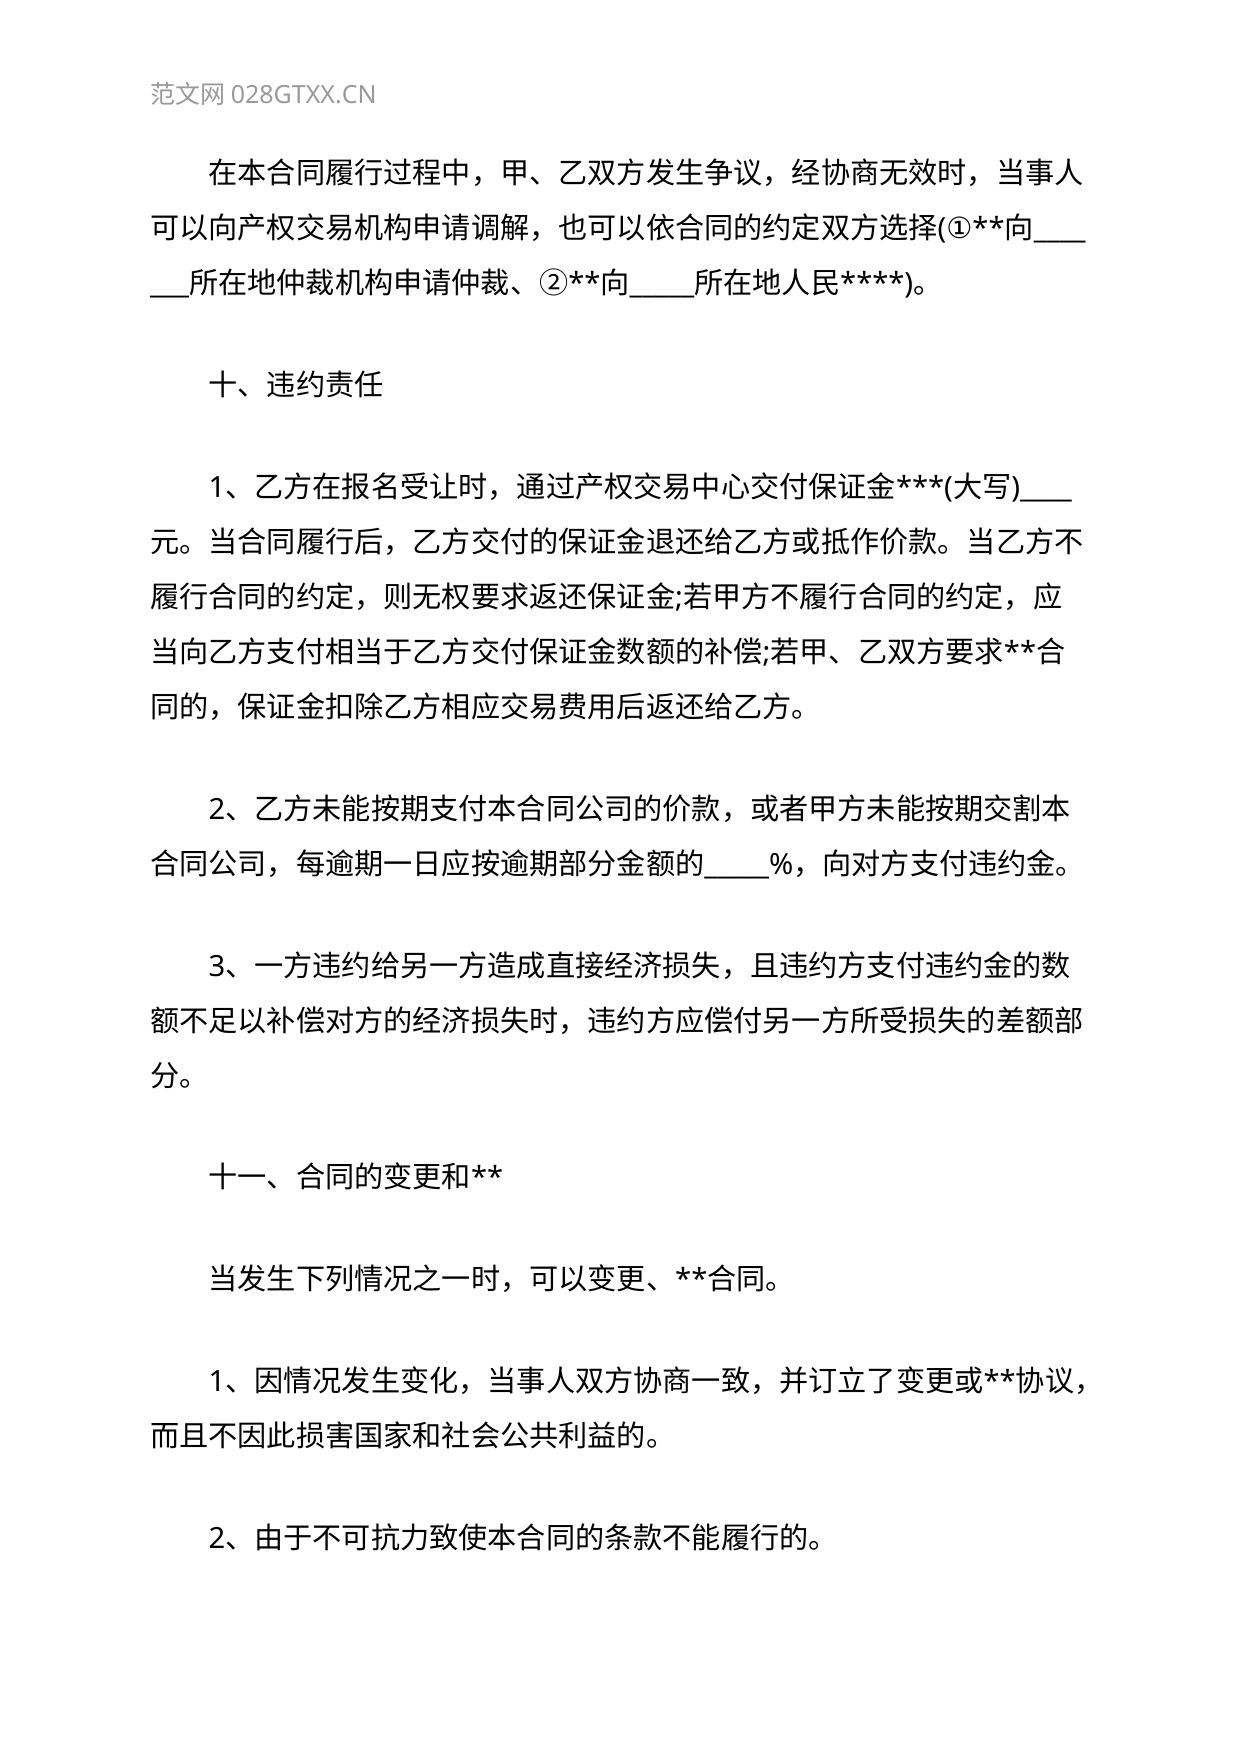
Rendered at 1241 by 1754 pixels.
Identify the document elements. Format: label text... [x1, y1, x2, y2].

text 1、因情况发生变化，当事人双方协商一致，并订立了变更或**协议，而且不因此损害国家和社会公共利益的。 [150, 1358, 1090, 1455]
text 在本合同履行过程中，甲、乙双方发生争议，经协商无效时，当事人可以向产权交易机构申请调解，也可以依合同的约定双方选择(①**向_______所在地仲裁机构申请仲裁、②**向_____所在地人民****)。 [150, 150, 1090, 302]
text 2、由于不可抗力致使本合同的条款不能履行的。 [150, 1515, 1090, 1557]
text 十一、合同的变更和** [150, 1154, 1090, 1196]
text 十、违约责任 [150, 362, 1090, 404]
text 当发生下列情况之一时，可以变更、**合同。 [150, 1256, 1090, 1298]
text 1、乙方在报名受让时，通过产权交易中心交付保证金***(大写)____元。当合同履行后，乙方交付的保证金退还给乙方或抵作价款。当乙方不履行合同的约定，则无权要求返还保证金;若甲方不履行合同的约定，应当向乙方支付相当于乙方交付保证金数额的补偿;若甲、乙双方要求**合同的，保证金扣除乙方相应交易费用后返还给乙方。 [150, 464, 1090, 726]
text 2、乙方未能按期支付本合同公司的价款，或者甲方未能按期交割本合同公司，每逾期一日应按逾期部分金额的_____%，向对方支付违约金。 [150, 785, 1090, 883]
text 3、一方违约给另一方造成直接经济损失，且违约方支付违约金的数额不足以补偿对方的经济损失时，违约方应偿付另一方所受损失的差额部分。 [150, 942, 1090, 1094]
